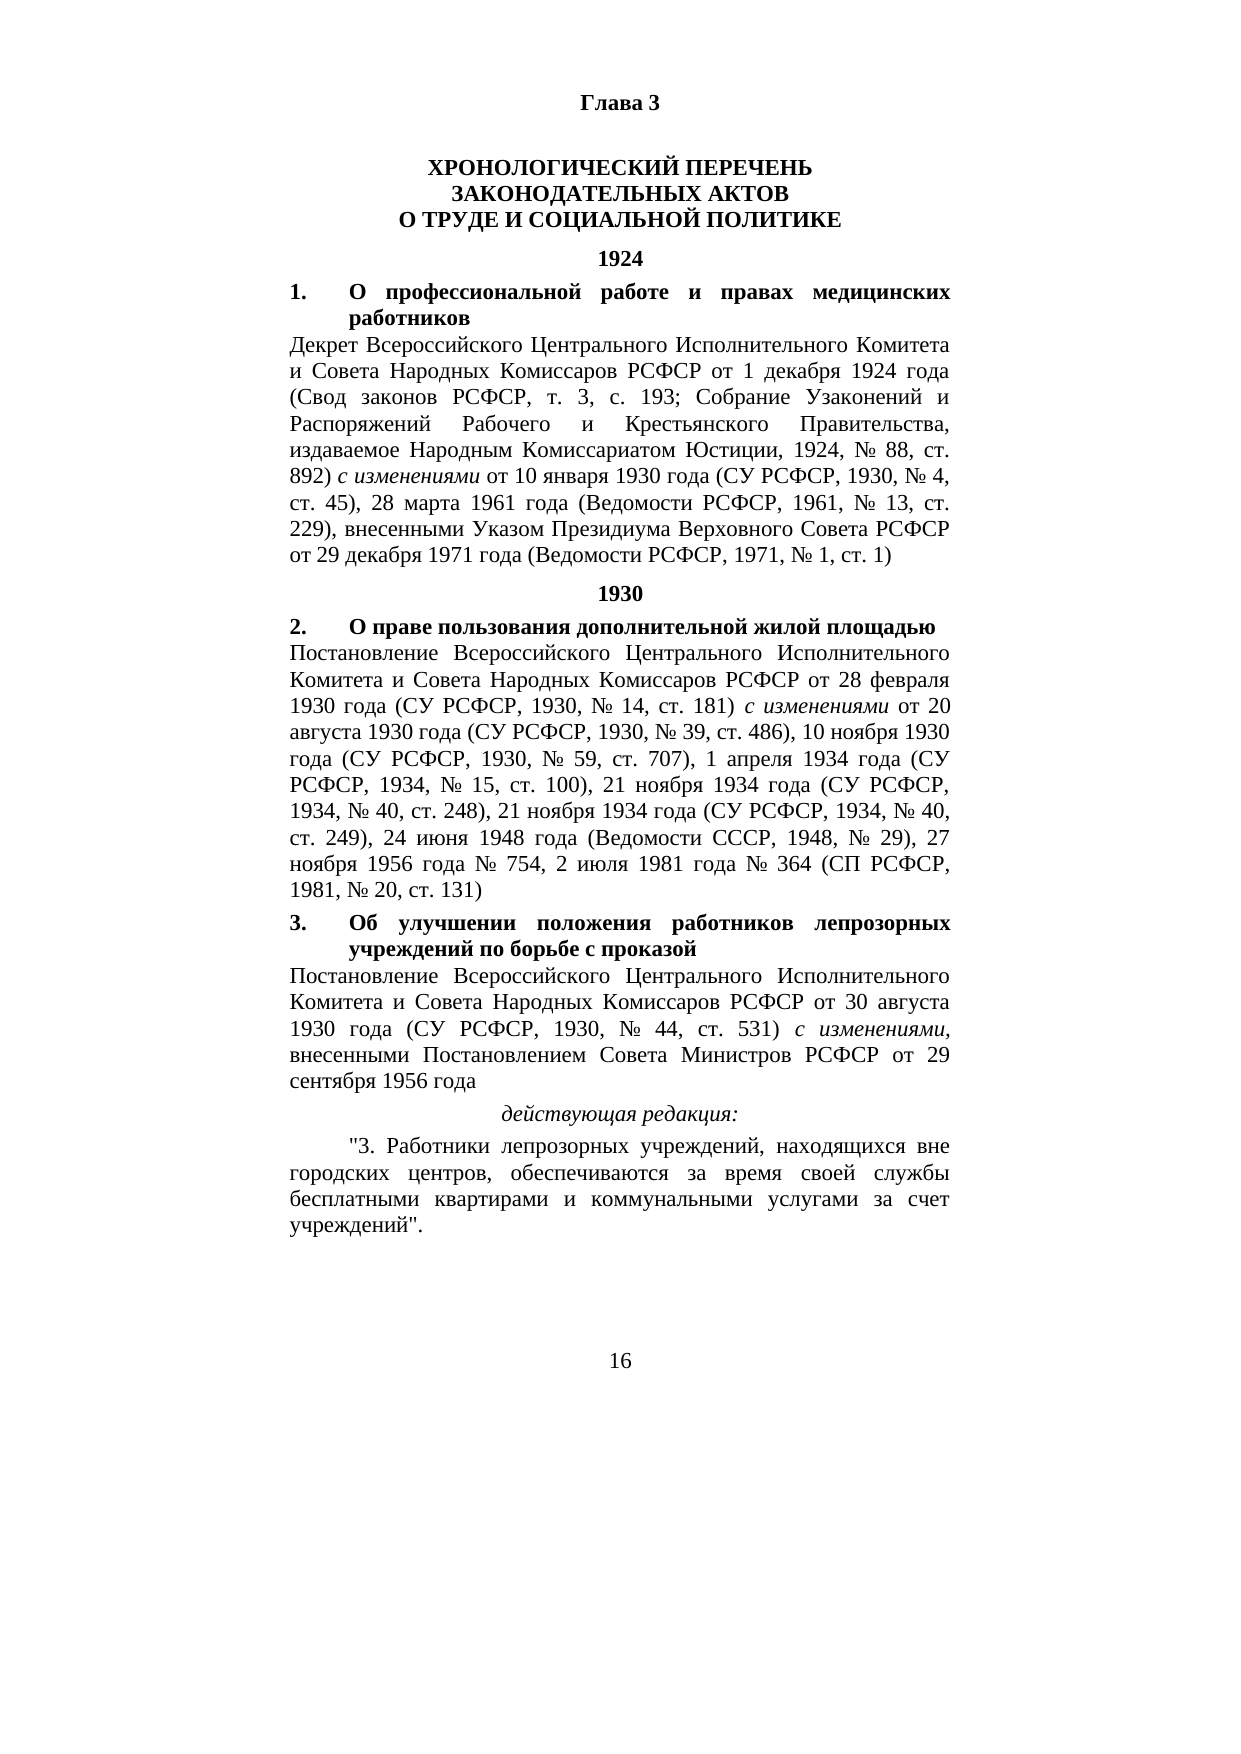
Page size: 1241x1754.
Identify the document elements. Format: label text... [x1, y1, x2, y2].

subtitle О праве пользования дополнительной жилой площадью [289, 613, 951, 639]
text Глава 3 [289, 89, 951, 115]
text ХРОНОЛОГИЧЕСКИЙ ПЕРЕЧЕНЬ ЗАКОНОДАТЕЛЬНЫХ АКТОВ О ТРУДЕ И СОЦИАЛЬНОЙ ПОЛИТИКЕ [289, 154, 951, 233]
subtitle 1924 [289, 245, 951, 272]
subtitle О профессиональной работе и правах медицинских работников [289, 278, 951, 331]
text Постановление Всероссийского Центрального Исполнительного Комитета и Совета Народных Комиссаров РСФСР от 28 февраля 1930 года (СУ РСФСР, 1930, № 14, ст. 181) с изменениями от 20 августа 1930 года (СУ РСФСР, 1930, № 39, ст. 486), 10 ноября 1930 года (СУ РСФСР, 1930, № 59, ст. 707), 1 апреля 1934 года (СУ РСФСР, 1934, № 15, ст. 100), 21 ноября 1934 года (СУ РСФСР, 1934, № 40, ст. 248), 21 ноября 1934 года (СУ РСФСР, 1934, № 40, ст. 249), 24 июня 1948 года (Ведомости СССР, 1948, № 29), 27 ноября 1956 года № 754, 2 июля 1981 года № 364 (СП РСФСР, 1981, № 20, ст. 131) [289, 639, 951, 903]
text Постановление Всероссийского Центрального Исполнительного Комитета и Совета Народных Комиссаров РСФСР от 30 августа 1930 года (СУ РСФСР, 1930, № 44, ст. 531) с изменениями, внесенными Постановлением Совета Министров РСФСР от 29 сентября 1956 года [289, 962, 951, 1094]
subtitle 1930 [289, 580, 951, 607]
text "3. Работники лепрозорных учреждений, находящихся вне городских центров, обеспечиваются за время своей службы бесплатными квартирами и коммунальными услугами за счет учреждений". [289, 1132, 951, 1238]
subtitle Об улучшении положения работников лепрозорных учреждений по борьбе с проказой [289, 909, 951, 962]
text действующая редакция: [289, 1100, 951, 1126]
text Декрет Всероссийского Центрального Исполнительного Комитета и Совета Народных Комиссаров РСФСР от 1 декабря 1924 года (Свод законов РСФСР, т. 3, с. 193; Собрание Узаконений и Распоряжений Рабочего и Крестьянского Правительства, издаваемое Народным Комиссариатом Юстиции, 1924, № 88, ст. 892) с изменениями от 10 января 1930 года (СУ РСФСР, 1930, № 4, ст. 45), 28 марта 1961 года (Ведомости РСФСР, 1961, № 13, ст. 229), внесенными Указом Президиума Верховного Совета РСФСР от 29 декабря 1971 года (Ведомости РСФСР, 1971, № 1, ст. 1) [289, 331, 951, 568]
